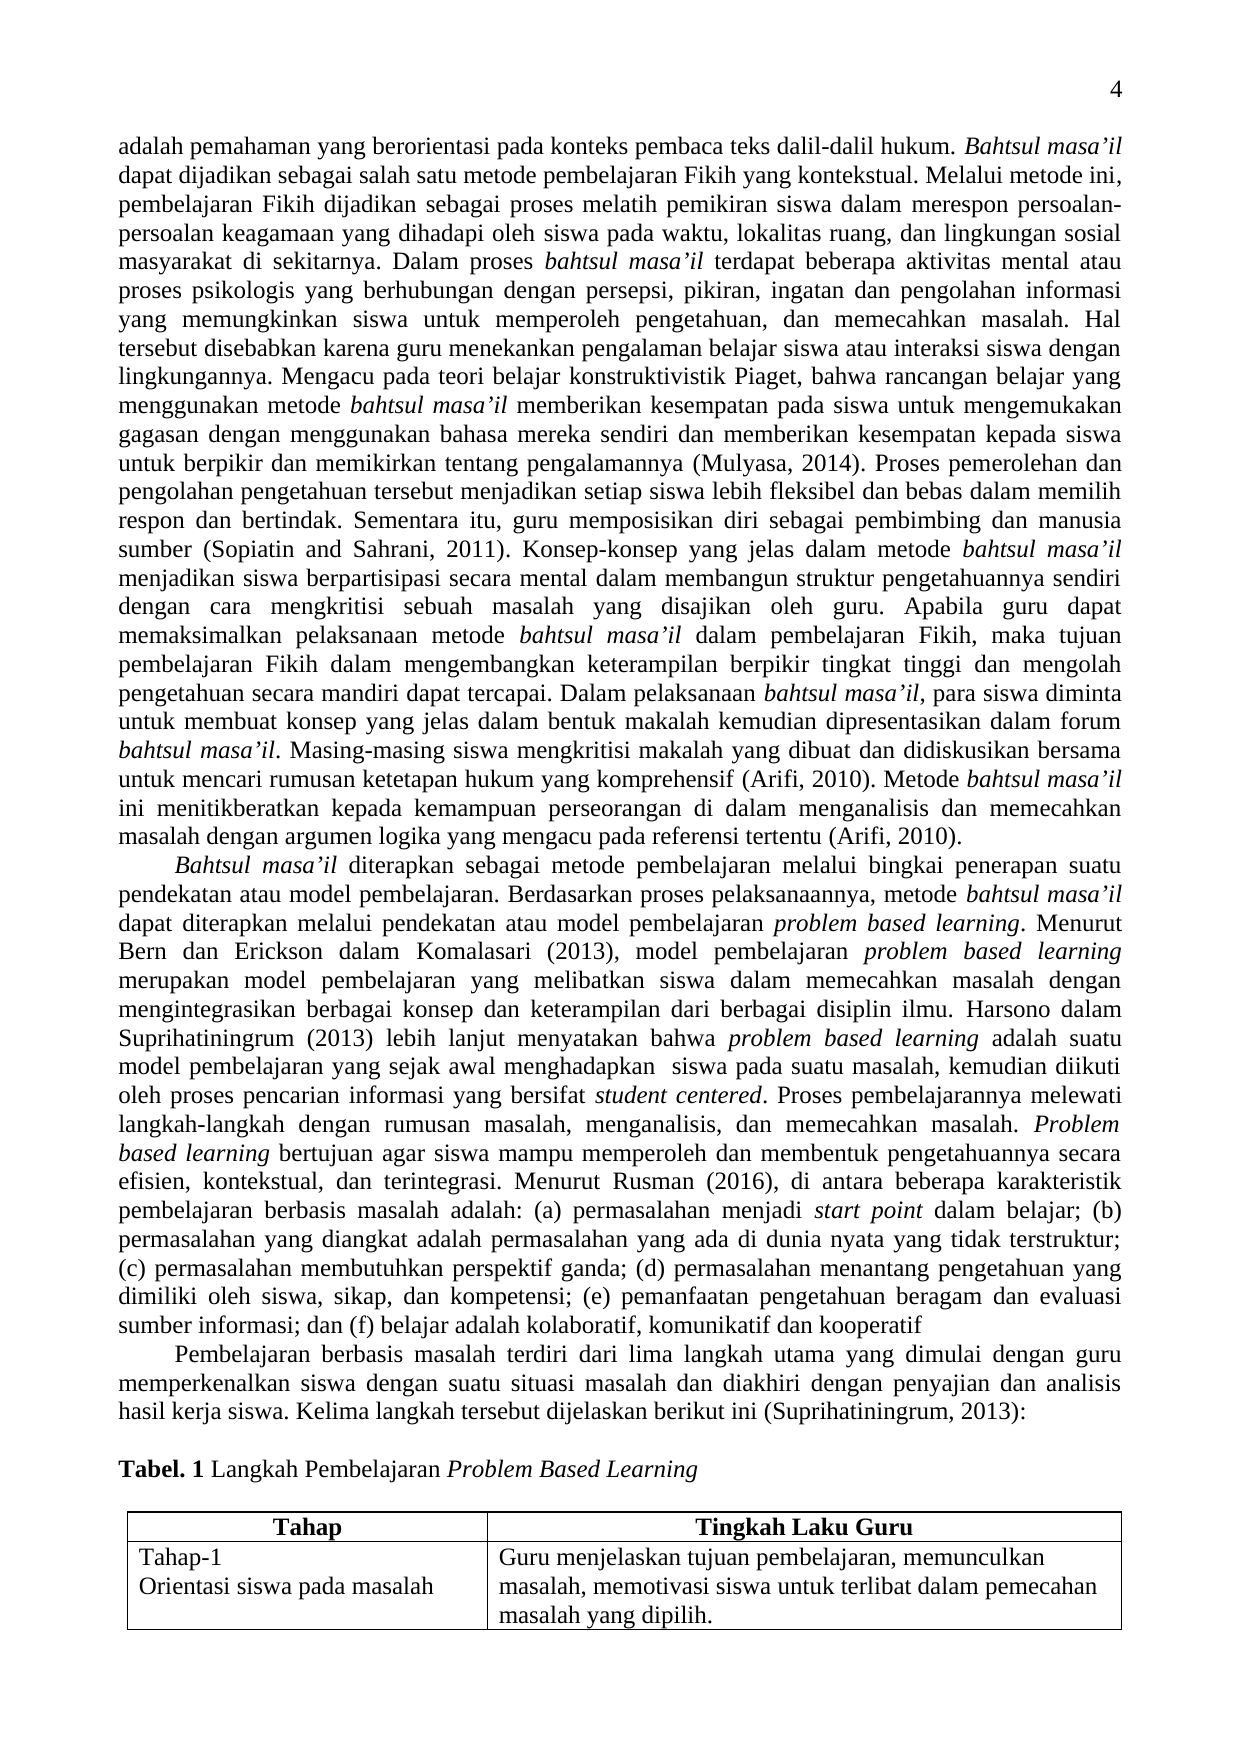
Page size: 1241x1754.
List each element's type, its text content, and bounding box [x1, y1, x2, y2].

text Tabel. 1 Langkah Pembelajaran Problem Based Learning [118, 1454, 1122, 1483]
table_cell Tahap-1 Orientasi siswa pada masalah [128, 1542, 487, 1628]
text Bahtsul masa’il diterapkan sebagai metode pembelajaran melalui bingkai penerapan suatu pendekatan atau model pembelajaran. Berdasarkan proses pelaksanaannya, metode bahtsul masa’il dapat diterapkan melalui pendekatan atau model pembelajaran problem based learning. Menurut Bern dan Erickson dalam Komalasari (2013), model pembelajaran problem based learning merupakan model pembelajaran yang melibatkan siswa dalam memecahkan masalah dengan mengintegrasikan berbagai konsep dan keterampilan dari berbagai disiplin ilmu. Harsono dalam Suprihatiningrum (2013) lebih lanjut menyatakan bahwa problem based learning adalah suatu model pembelajaran yang sejak awal menghadapkan siswa pada suatu masalah, kemudian diikuti oleh proses pencarian informasi yang bersifat student centered. Proses pembelajarannya melewati langkah-langkah dengan rumusan masalah, menganalisis, dan memecahkan masalah. Problem based learning bertujuan agar siswa mampu memperoleh dan membentuk pengetahuannya secara efisien, kontekstual, dan terintegrasi. Menurut Rusman (2016), di antara beberapa karakteristik pembelajaran berbasis masalah adalah: (a) permasalahan menjadi start point dalam belajar; (b) permasalahan yang diangkat adalah permasalahan yang ada di dunia nyata yang tidak terstruktur; (c) permasalahan membutuhkan perspektif ganda; (d) permasalahan menantang pengetahuan yang dimiliki oleh siswa, sikap, dan kompetensi; (e) pemanfaatan pengetahuan beragam dan evaluasi sumber informasi; dan (f) belajar adalah kolaboratif, komunikatif dan kooperatif [118, 850, 1122, 1339]
text Pembelajaran berbasis masalah terdiri dari lima langkah utama yang dimulai dengan guru memperkenalkan siswa dengan suatu situasi masalah dan diakhiri dengan penyajian dan analisis hasil kerja siswa. Kelima langkah tersebut dijelaskan berikut ini (Suprihatiningrum, 2013): [118, 1339, 1122, 1425]
table_header Tahap [128, 1513, 487, 1541]
table_header Tingkah Laku Guru [488, 1513, 1121, 1541]
table_cell Guru menjelaskan tujuan pembelajaran, memunculkan masalah, memotivasi siswa untuk terlibat dalam pemecahan masalah yang dipilih. [488, 1542, 1121, 1628]
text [118, 131, 1122, 850]
